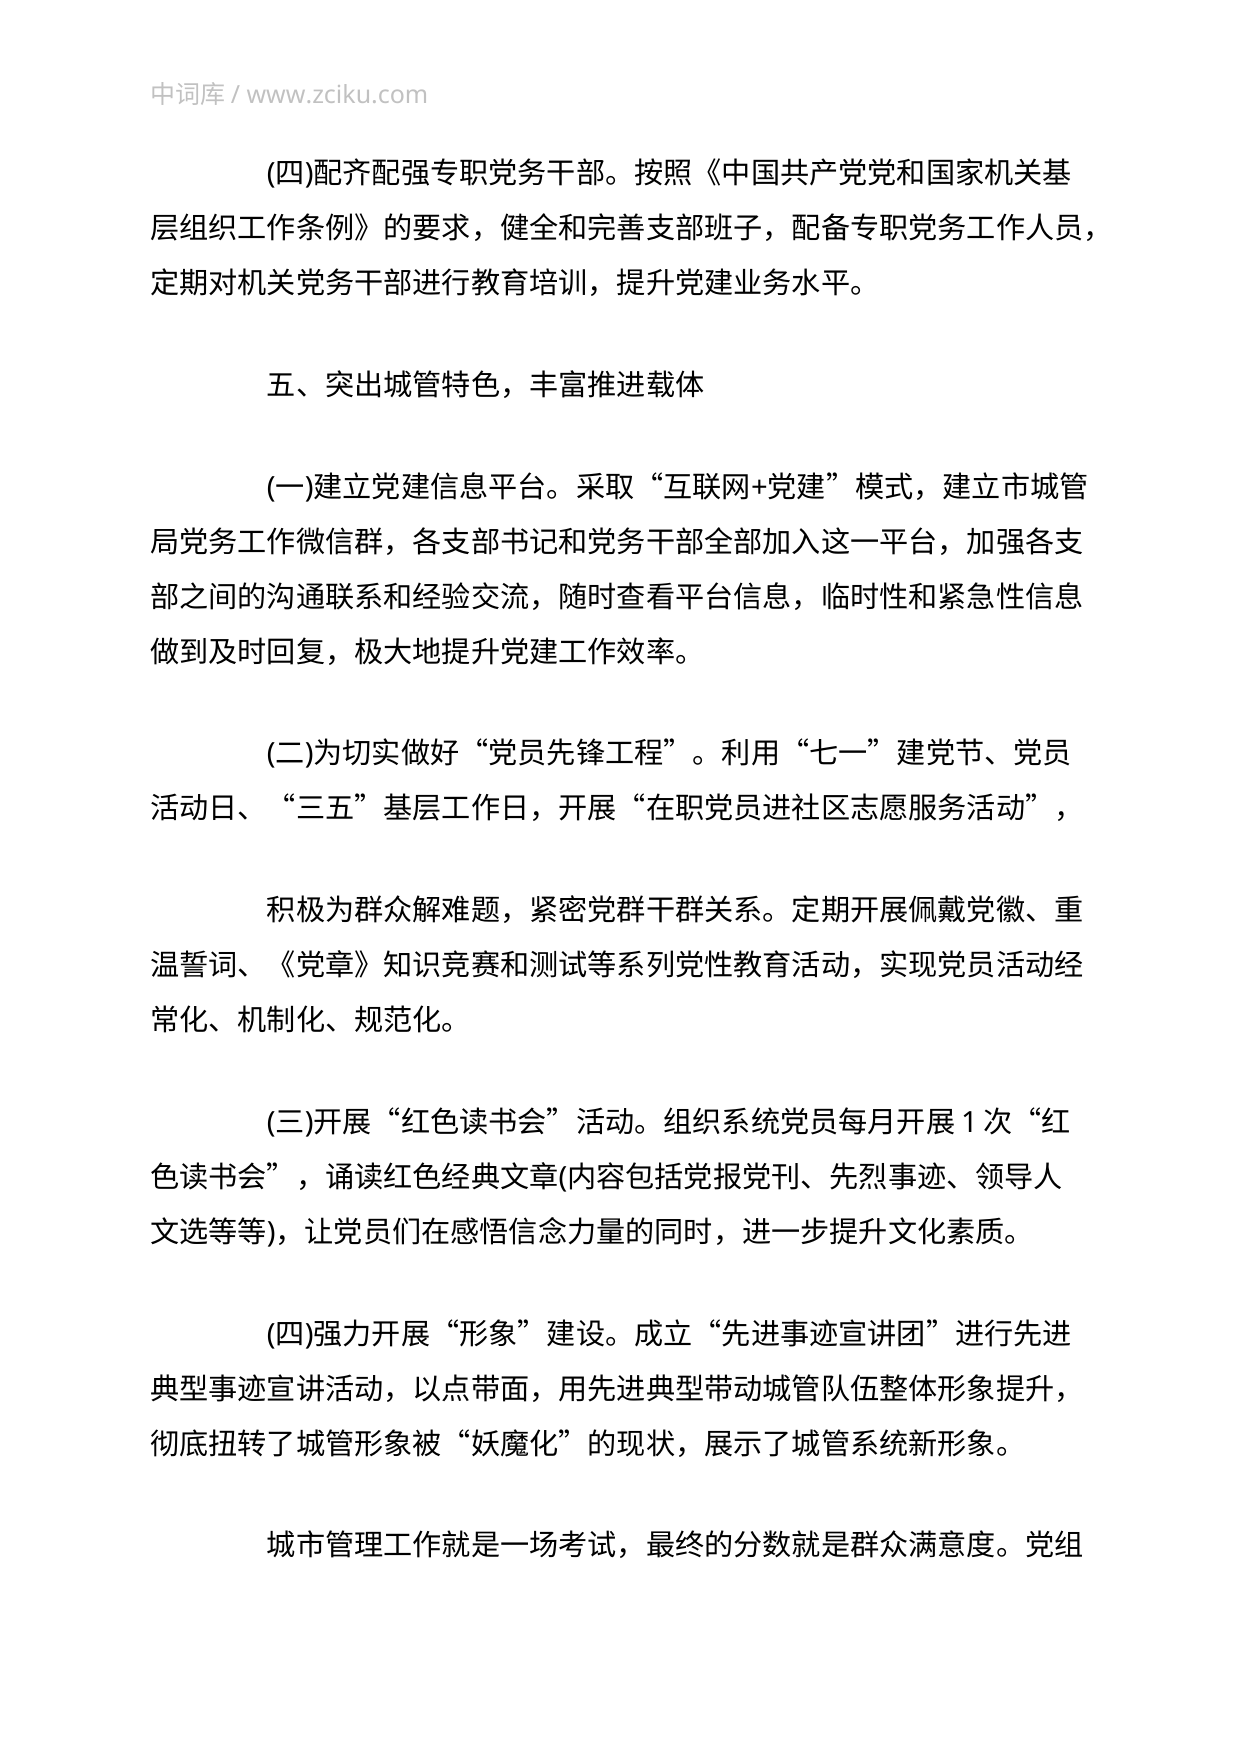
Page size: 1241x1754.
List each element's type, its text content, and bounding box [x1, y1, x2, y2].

text (二)为切实做好“党员先锋工程”。利用“七一”建党节、党员活动日、“三五”基层工作日，开展“在职党员进社区志愿服务活动”， [150, 730, 1090, 827]
text 积极为群众解难题，紧密党群干群关系。定期开展佩戴党徽、重温誓词、《党章》知识竞赛和测试等系列党性教育活动，实现党员活动经常化、机制化、规范化。 [150, 887, 1090, 1039]
text (四)配齐配强专职党务干部。按照《中国共产党党和国家机关基层组织工作条例》的要求，健全和完善支部班子，配备专职党务工作人员，定期对机关党务干部进行教育培训，提升党建业务水平。 [150, 150, 1090, 302]
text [150, 1522, 1090, 1564]
text (四)强力开展“形象”建设。成立“先进事迹宣讲团”进行先进典型事迹宣讲活动，以点带面，用先进典型带动城管队伍整体形象提升，彻底扭转了城管形象被“妖魔化”的现状，展示了城管系统新形象。 [150, 1310, 1090, 1462]
text (一)建立党建信息平台。采取“互联网+党建”模式，建立市城管局党务工作微信群，各支部书记和党务干部全部加入这一平台，加强各支部之间的沟通联系和经验交流，随时查看平台信息，临时性和紧急性信息做到及时回复，极大地提升党建工作效率。 [150, 463, 1090, 671]
text 五、突出城管特色，丰富推进载体 [150, 362, 1090, 404]
text (三)开展“红色读书会”活动。组织系统党员每月开展1次“红色读书会”，诵读红色经典文章(内容包括党报党刊、先烈事迹、领导人文选等等)，让党员们在感悟信念力量的同时，进一步提升文化素质。 [150, 1098, 1090, 1251]
